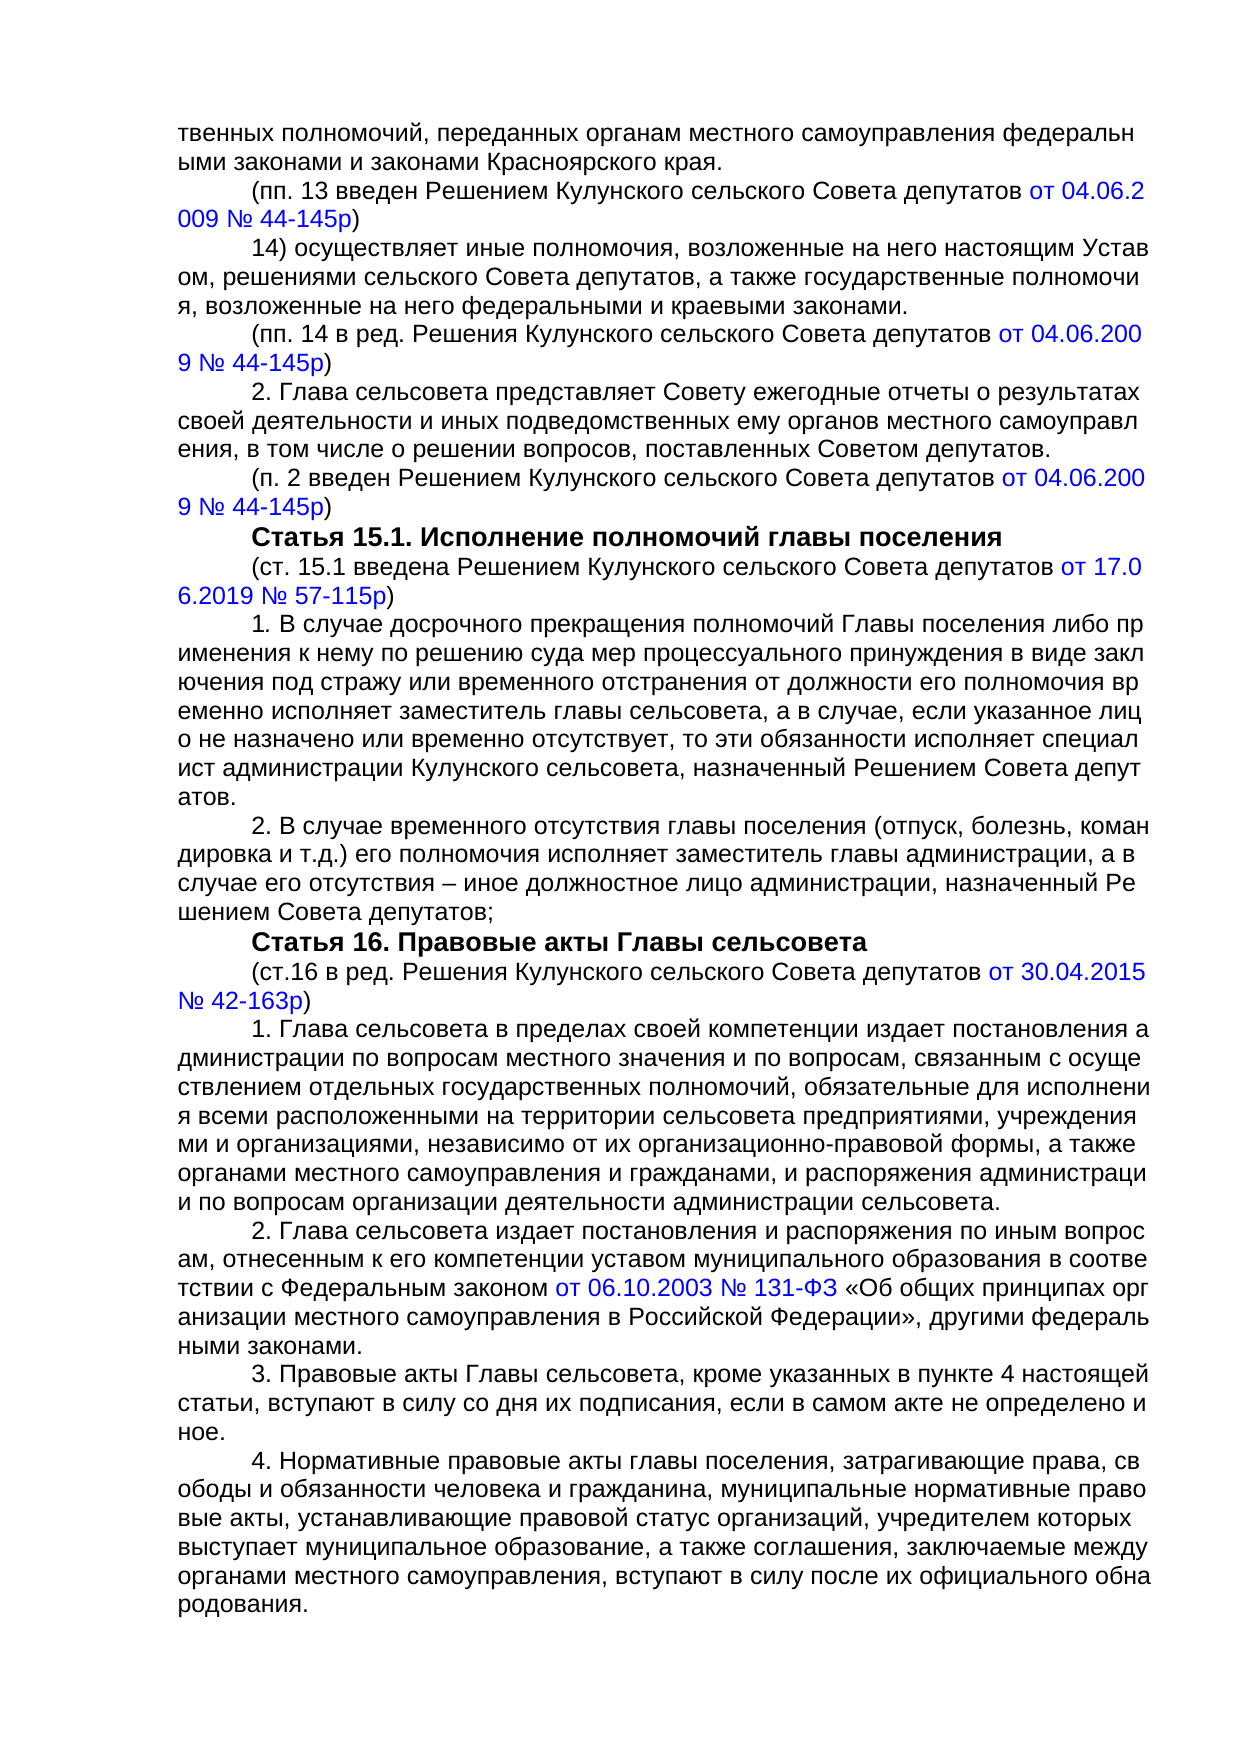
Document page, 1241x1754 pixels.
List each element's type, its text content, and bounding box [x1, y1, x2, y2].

text (ст.16 в ред. Решения Кулунского сельского Совета депутатов от 30.04.2015 № 42-163р) [177, 957, 1152, 1014]
text (пп. 13 введен Решением Кулунского сельского Совета депутатов от 04.06.2009 № 44-145р) [177, 176, 1152, 233]
text 1. Глава сельсовета в пределах своей компетенции издает постановления администрации по вопросам местного значения и по вопросам, связанным с осуществлением отдельных государственных полномочий, обязательные для исполнения всеми расположенными на территории сельсовета предприятиями, учреждениями и организациями, независимо от их организационно-правовой формы, а также органами местного самоуправления и гражданами, и распоряжения администрации по вопросам организации деятельности администрации сельсовета. [177, 1014, 1152, 1216]
text (пп. 14 в ред. Решения Кулунского сельского Совета депутатов от 04.06.2009 № 44-145р) [177, 319, 1152, 377]
text 2. Глава сельсовета представляет Совету ежегодные отчеты о результатах своей деятельности и иных подведомственных ему органов местного самоуправления, в том числе о решении вопросов, поставленных Советом депутатов. [177, 377, 1152, 463]
text 3. Правовые акты Главы сельсовета, кроме указанных в пункте 4 настоящей статьи, вступают в силу со дня их подписания, если в самом акте не определено иное. [177, 1359, 1152, 1446]
text 1. В случае досрочного прекращения полномочий Главы поселения либо применения к нему по решению суда мер процессуального принуждения в виде заключения под стражу или временного отстранения от должности его полномочия временно исполняет заместитель главы сельсовета, а в случае, если указанное лицо не назначено или временно отсутствует, то эти обязанности исполняет специалист администрации Кулунского сельсовета, назначенный Решением Совета депутатов. [177, 609, 1152, 811]
text Статья 15.1. Исполнение полномочий главы поселения [177, 521, 1152, 552]
text Статья 16. Правовые акты Главы сельсовета [177, 926, 1152, 957]
text 2. Глава сельсовета издает постановления и распоряжения по иным вопросам, отнесенным к его компетенции уставом муниципального образования в соответствии с Федеральным законом от 06.10.2003 № 131-ФЗ «Об общих принципах организации местного самоуправления в Российской Федерации», другими федеральными законами. [177, 1216, 1152, 1359]
text 14) осуществляет иные полномочия, возложенные на него настоящим Уставом, решениями сельского Совета депутатов, а также государственные полномочия, возложенные на него федеральными и краевыми законами. [177, 233, 1152, 319]
text (п. 2 введен Решением Кулунского сельского Совета депутатов от 04.06.2009 № 44-145р) [177, 463, 1152, 521]
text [177, 118, 1152, 176]
text 2. В случае временного отсутствия главы поселения (отпуск, болезнь, командировка и т.д.) его полномочия исполняет заместитель главы администрации, а в случае его отсутствия – иное должностное лицо администрации, назначенный Решением Совета депутатов; [177, 811, 1152, 926]
text (ст. 15.1 введена Решением Кулунского сельского Совета депутатов от 17.06.2019 № 57-115р) [177, 552, 1152, 609]
text 4. Нормативные правовые акты главы поселения, затрагивающие права, свободы и обязанности человека и гражданина, муниципальные нормативные правовые акты, устанавливающие правовой статус организаций, учредителем которых выступает муниципальное образование, а также соглашения, заключаемые между органами местного самоуправления, вступают в силу после их официального обнародования. [177, 1446, 1152, 1618]
